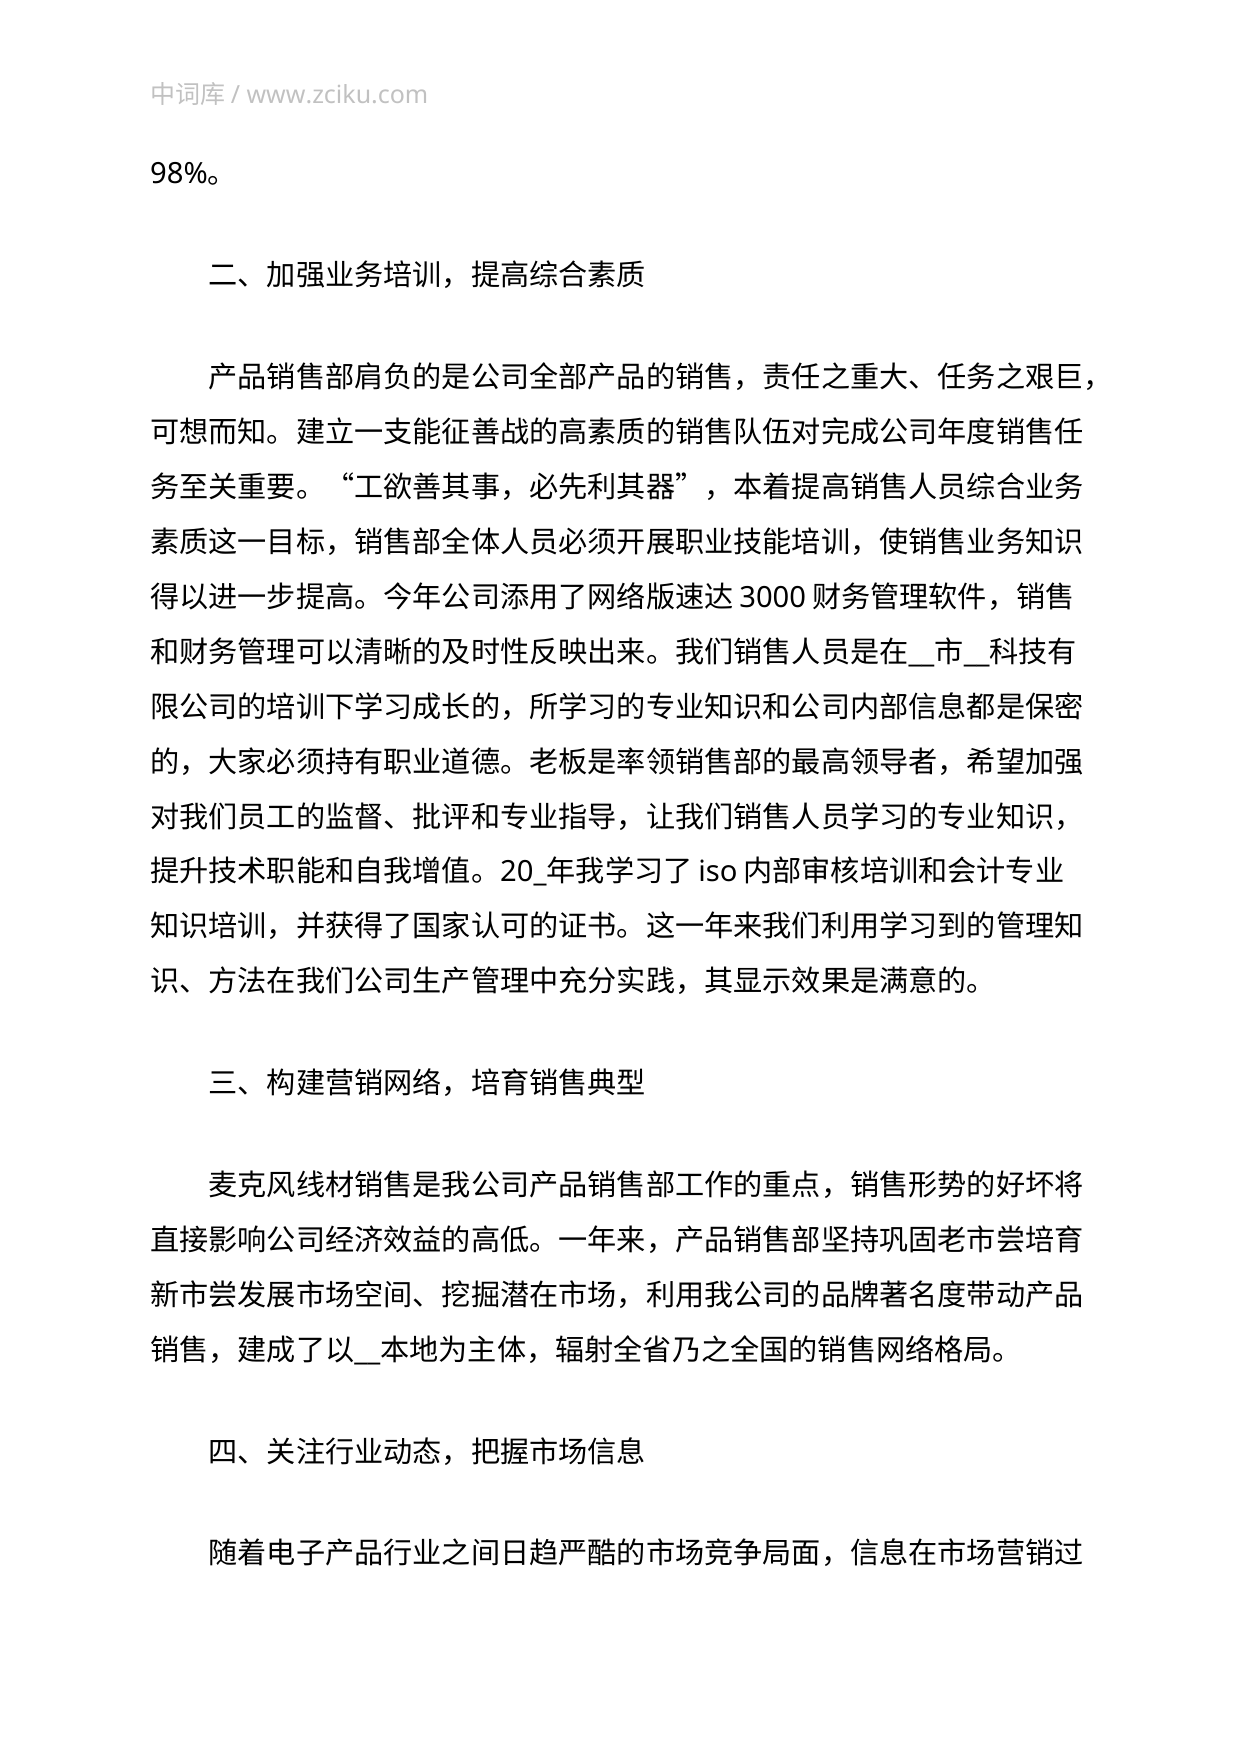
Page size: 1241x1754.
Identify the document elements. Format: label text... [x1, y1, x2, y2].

text 三、构建营销网络，培育销售典型 [150, 1060, 1090, 1102]
text 麦克风线材销售是我公司产品销售部工作的重点，销售形势的好坏将直接影响公司经济效益的高低。一年来，产品销售部坚持巩固老市尝培育新市尝发展市场空间、挖掘潜在市场，利用我公司的品牌著名度带动产品销售，建成了以__本地为主体，辐射全省乃之全国的销售网络格局。 [150, 1161, 1090, 1368]
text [150, 1530, 1090, 1572]
text 产品销售部肩负的是公司全部产品的销售，责任之重大、任务之艰巨，可想而知。建立一支能征善战的高素质的销售队伍对完成公司年度销售任务至关重要。“工欲善其事，必先利其器”，本着提高销售人员综合业务素质这一目标，销售部全体人员必须开展职业技能培训，使销售业务知识得以进一步提高。今年公司添用了网络版速达3000财务管理软件，销售和财务管理可以清晰的及时性反映出来。我们销售人员是在__市__科技有限公司的培训下学习成长的，所学习的专业知识和公司内部信息都是保密的，大家必须持有职业道德。老板是率领销售部的最高领导者，希望加强对我们员工的监督、批评和专业指导，让我们销售人员学习的专业知识，提升技术职能和自我增值。20_年我学习了iso内部审核培训和会计专业知识培训，并获得了国家认可的证书。这一年来我们利用学习到的管理知识、方法在我们公司生产管理中充分实践，其显示效果是满意的。 [150, 354, 1090, 1000]
text 二、加强业务培训，提高综合素质 [150, 252, 1090, 294]
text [150, 150, 1090, 192]
text 四、关注行业动态，把握市场信息 [150, 1428, 1090, 1470]
